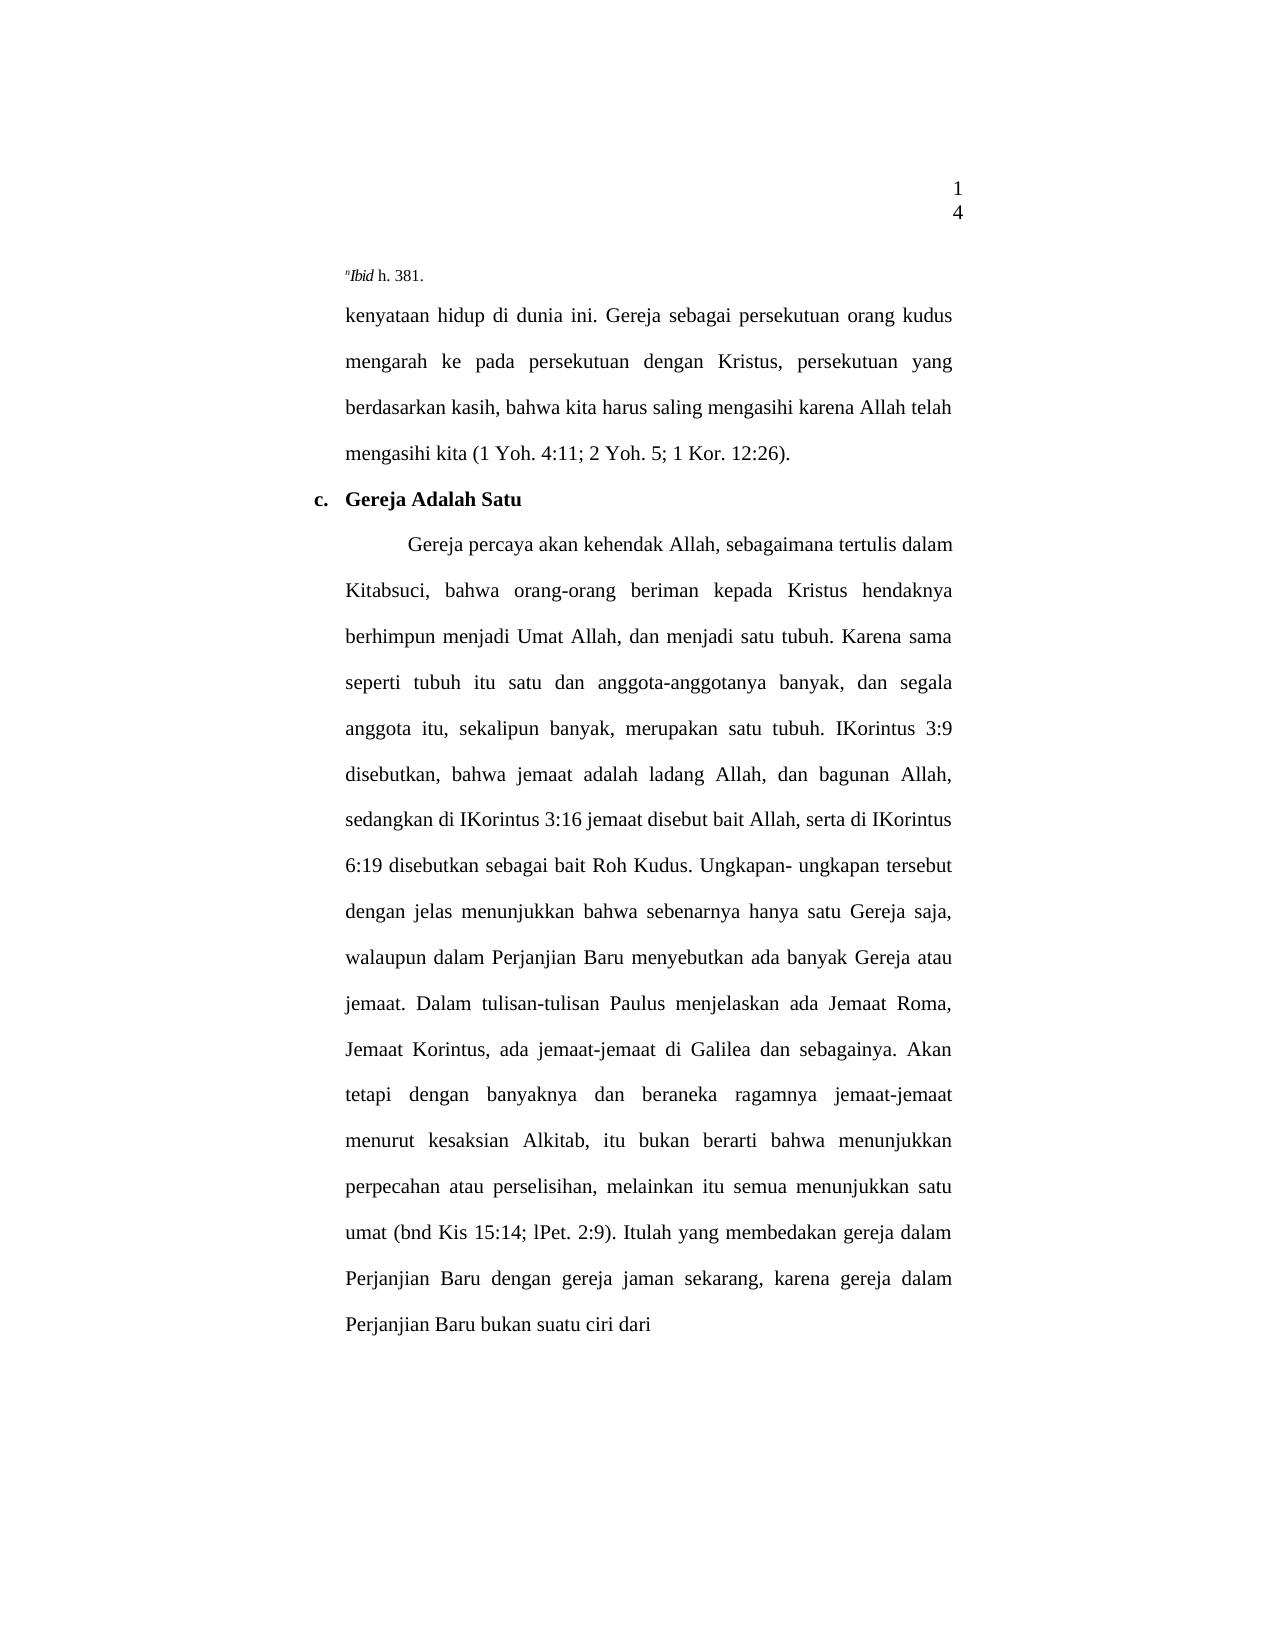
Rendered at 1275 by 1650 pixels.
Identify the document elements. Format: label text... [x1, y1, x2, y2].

list Gereja Adalah Satu [314, 469, 978, 515]
text Gereja percaya akan kehendak Allah, sebagaimana tertulis dalam Kitabsuci, bahwa orang-orang beriman kepada Kristus hendaknya berhimpun menjadi Umat Allah, dan menjadi satu tubuh. Karena sama seperti tubuh itu satu dan anggota-anggotanya banyak, dan segala anggota itu, sekalipun banyak, merupakan satu tubuh. IKorintus 3:9 disebutkan, bahwa jemaat adalah ladang Allah, dan bagunan Allah, sedangkan di IKorintus 3:16 jemaat disebut bait Allah, serta di IKorintus 6:19 disebutkan sebagai bait Roh Kudus. Ungkapan- ungkapan tersebut dengan jelas menunjukkan bahwa sebenarnya hanya satu Gereja saja, walaupun dalam Perjanjian Baru menyebutkan ada banyak Gereja atau jemaat. Dalam tulisan-tulisan Paulus menjelaskan ada Jemaat Roma, Jemaat Korintus, ada jemaat-jemaat di Galilea dan sebagainya. Akan tetapi dengan banyaknya dan beraneka ragamnya jemaat-jemaat menurut kesaksian Alkitab, itu bukan berarti bahwa menunjukkan perpecahan atau perselisihan, melainkan itu semua menunjukkan satu umat (bnd Kis 15:14; lPet. 2:9). Itulah yang membedakan gereja dalam Perjanjian Baru dengan gereja jaman sekarang, karena gereja dalam Perjanjian Baru bukan suatu ciri dari [345, 515, 953, 1340]
text kenyataan hidup di dunia ini. Gereja sebagai persekutuan orang kudus mengarah ke pada persekutuan dengan Kristus, persekutuan yang berdasarkan kasih, bahwa kita harus saling mengasihi karena Allah telah mengasihi kita (1 Yoh. 4:11; 2 Yoh. 5; 1 Kor. 12:26). [345, 286, 953, 469]
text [345, 266, 434, 286]
